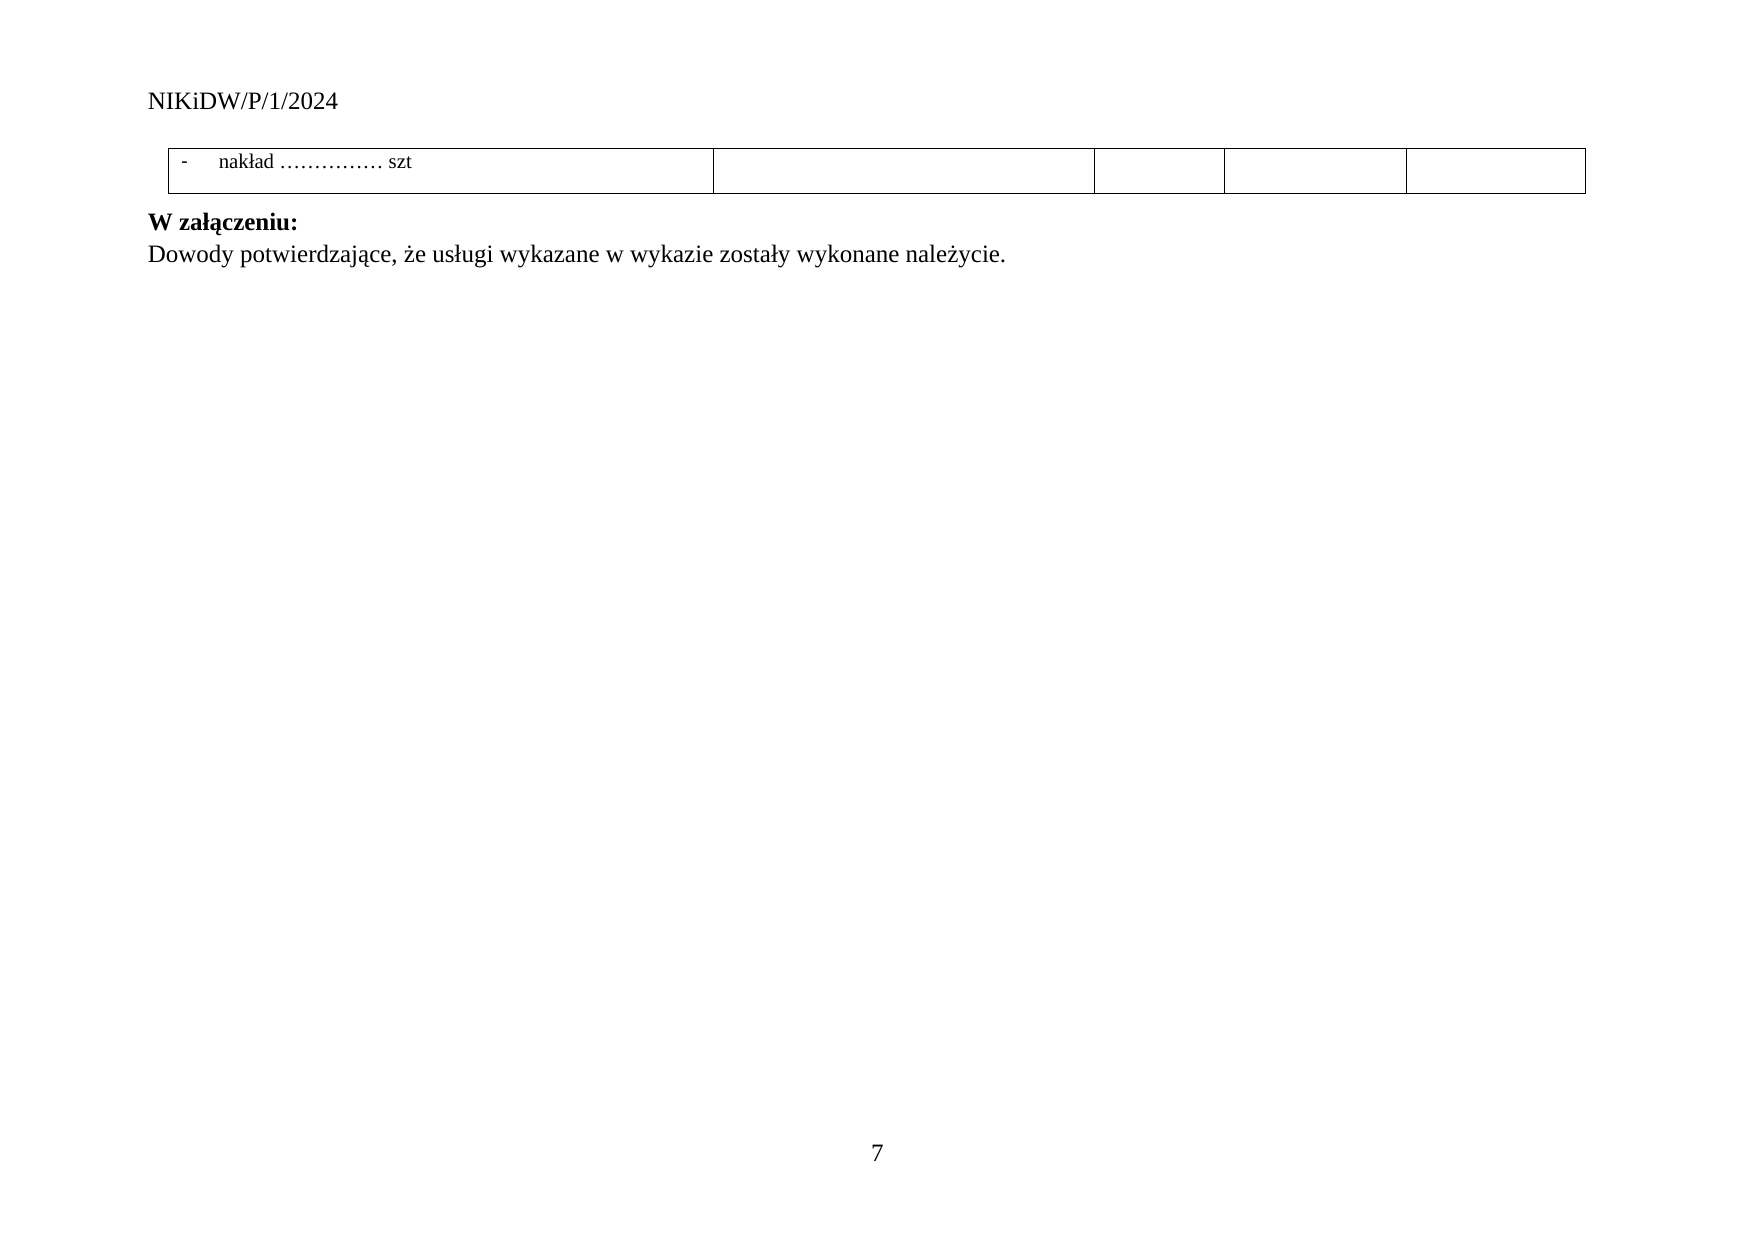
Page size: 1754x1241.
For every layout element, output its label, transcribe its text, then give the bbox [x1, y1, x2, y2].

table_cell [1407, 149, 1585, 193]
table_cell [1225, 149, 1406, 193]
table_cell [714, 149, 1094, 193]
text Dowody potwierdzające, że usługi wykazane w wykazie zostały wykonane należycie. [148, 239, 1606, 268]
table_cell [1095, 149, 1224, 193]
text W załączeniu: [148, 207, 1606, 235]
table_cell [169, 149, 713, 193]
